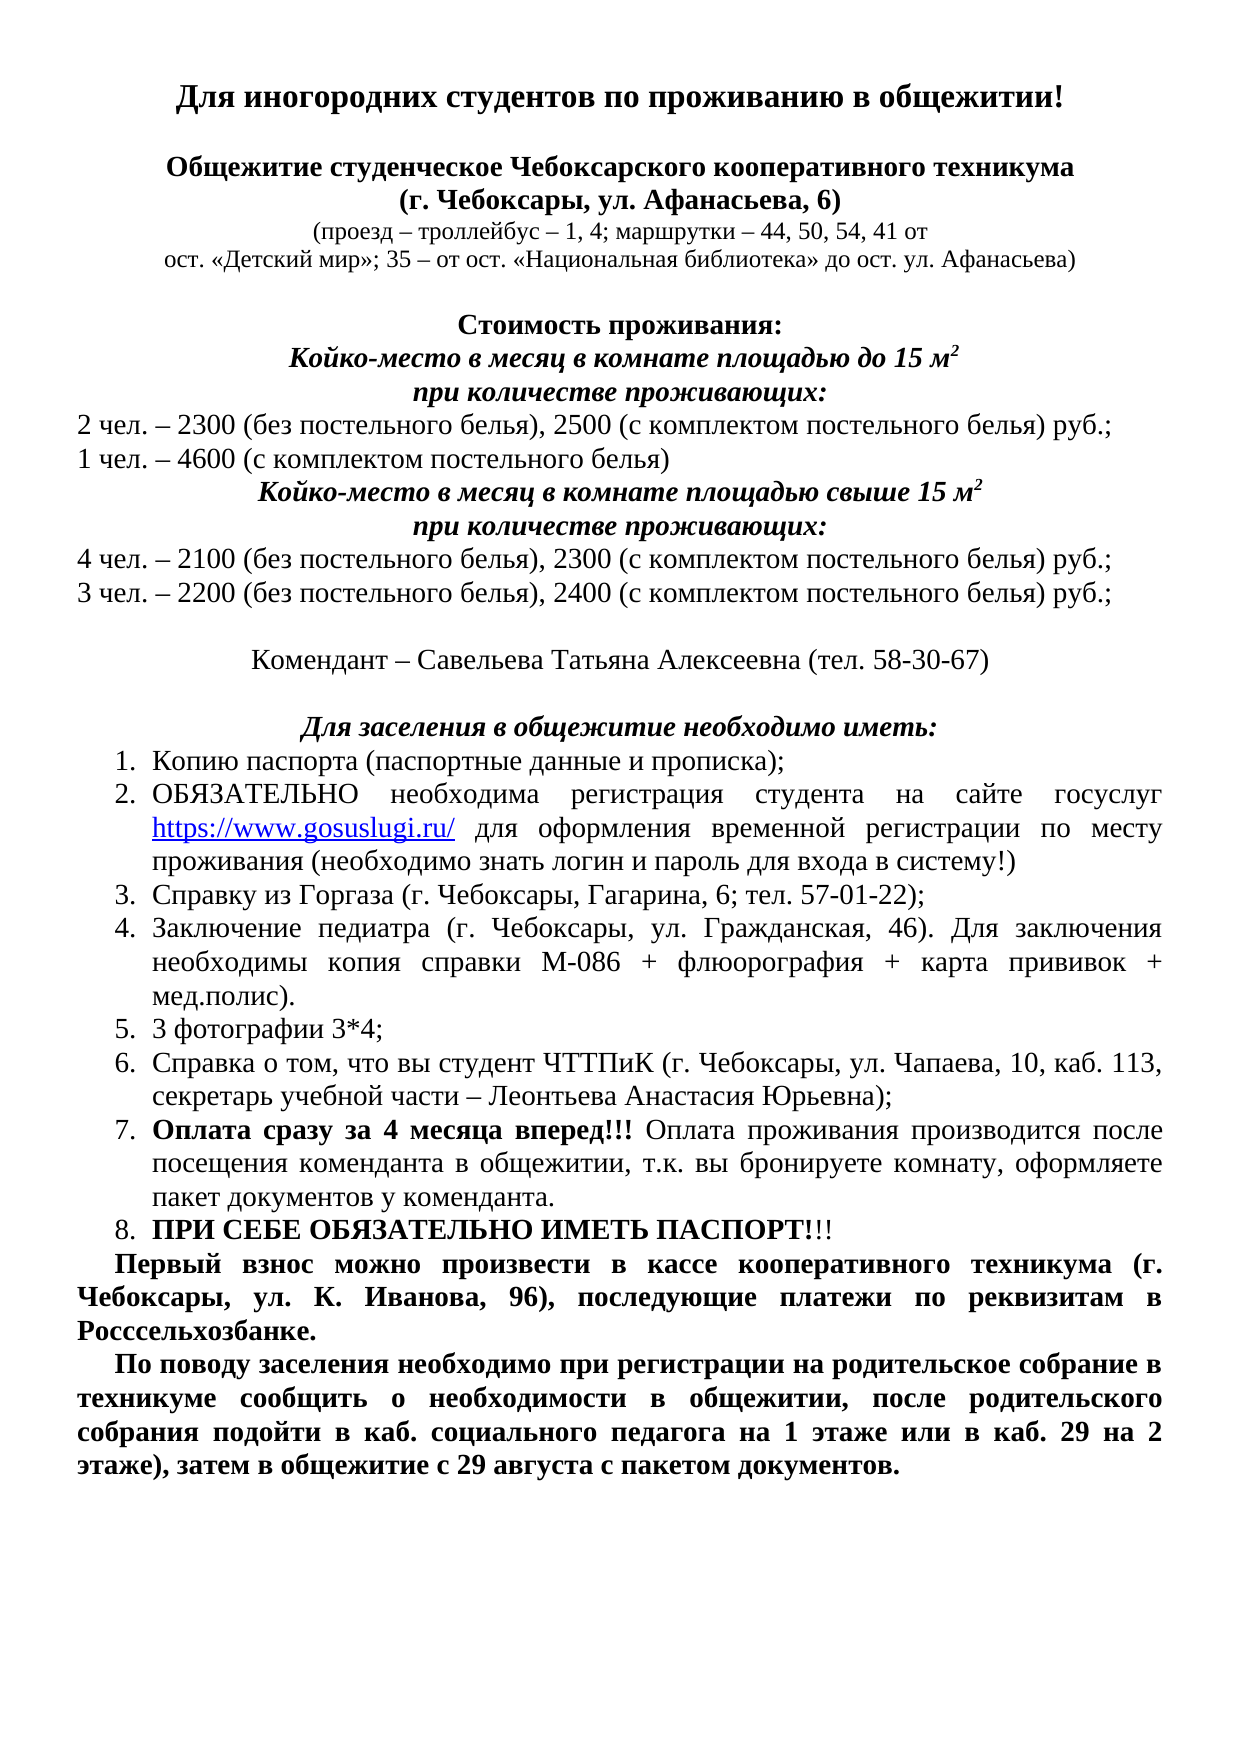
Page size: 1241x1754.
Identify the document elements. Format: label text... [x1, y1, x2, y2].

text (г. Чебоксары, ул. Афанасьева, 6) [77, 182, 1163, 216]
text 4 чел. – 2100 (без постельного белья), 2300 (с комплектом постельного белья) руб.; [77, 542, 1163, 575]
text Комендант – Савельева Татьяна Алексеевна (тел. 58-30-67) [77, 642, 1163, 676]
list ПРИ СЕБЕ ОБЯЗАТЕЛЬНО ИМЕТЬ ПАСПОРТ!!! [114, 1212, 1163, 1246]
text ост. «Детский мир»; 35 – от ост. «Национальная библиотека» до ост. ул. Афанасьева) [77, 244, 1163, 273]
list Копию паспорта (паспортные данные и прописка); [114, 743, 1163, 776]
text Стоимость проживания: [77, 307, 1163, 340]
text при количестве проживающих: [77, 374, 1163, 407]
text По поводу заселения необходимо при регистрации на родительское собрание в техникуме сообщить о необходимости в общежитии, после родительского собрания подойти в каб. социального педагога на 1 этаже или в каб. 29 на 2 этаже), затем в общежитие с 29 августа с пакетом документов. [77, 1347, 1163, 1481]
list ОБЯЗАТЕЛЬНО необходима регистрация студента на сайте госуслуг https://www.gosuslugi.ru/ для оформления временной регистрации по месту проживания (необходимо знать логин и пароль для входа в систему!) [114, 776, 1163, 877]
text Для иногородних студентов по проживанию в общежитии! [77, 77, 1163, 115]
text 1 чел. – 4600 (с комплектом постельного белья) [77, 441, 1163, 474]
text 3 чел. – 2200 (без постельного белья), 2400 (с комплектом постельного белья) руб.; [77, 575, 1163, 609]
text Для заселения в общежитие необходимо иметь: [77, 709, 1163, 743]
text Общежитие студенческое Чебоксарского кооперативного техникума [77, 149, 1163, 182]
list Заключение педиатра (г. Чебоксары, ул. Гражданская, 46). Для заключения необходимы копия справки М-086 + флюорография + карта прививок + мед.полис). [114, 911, 1163, 1011]
text Койко-место в месяц в комнате площадью свыше 15 м2 [77, 474, 1163, 508]
list Оплата сразу за 4 месяца вперед!!! Оплата проживания производится после посещения коменданта в общежитии, т.к. вы бронируете комнату, оформляете пакет документов у коменданта. [114, 1112, 1163, 1212]
text Первый взнос можно произвести в кассе кооперативного техникума (г. Чебоксары, ул. К. Иванова, 96), последующие платежи по реквизитам в Росссельхозбанке. [77, 1246, 1163, 1347]
list 3 фотографии 3*4; [114, 1011, 1163, 1045]
text при количестве проживающих: [77, 508, 1163, 542]
text (проезд – троллейбус – 1, 4; маршрутки – 44, 50, 54, 41 от [77, 216, 1163, 244]
list Справку из Горгаза (г. Чебоксары, Гагарина, 6; тел. 57-01-22); [114, 877, 1163, 911]
text 2 чел. – 2300 (без постельного белья), 2500 (с комплектом постельного белья) руб.; [77, 407, 1163, 441]
list Справка о том, что вы студент ЧТТПиК (г. Чебоксары, ул. Чапаева, 10, каб. 113, секретарь учебной части – Леонтьева Анастасия Юрьевна); [114, 1045, 1163, 1112]
text Койко-место в месяц в комнате площадью до 15 м2 [77, 340, 1163, 374]
